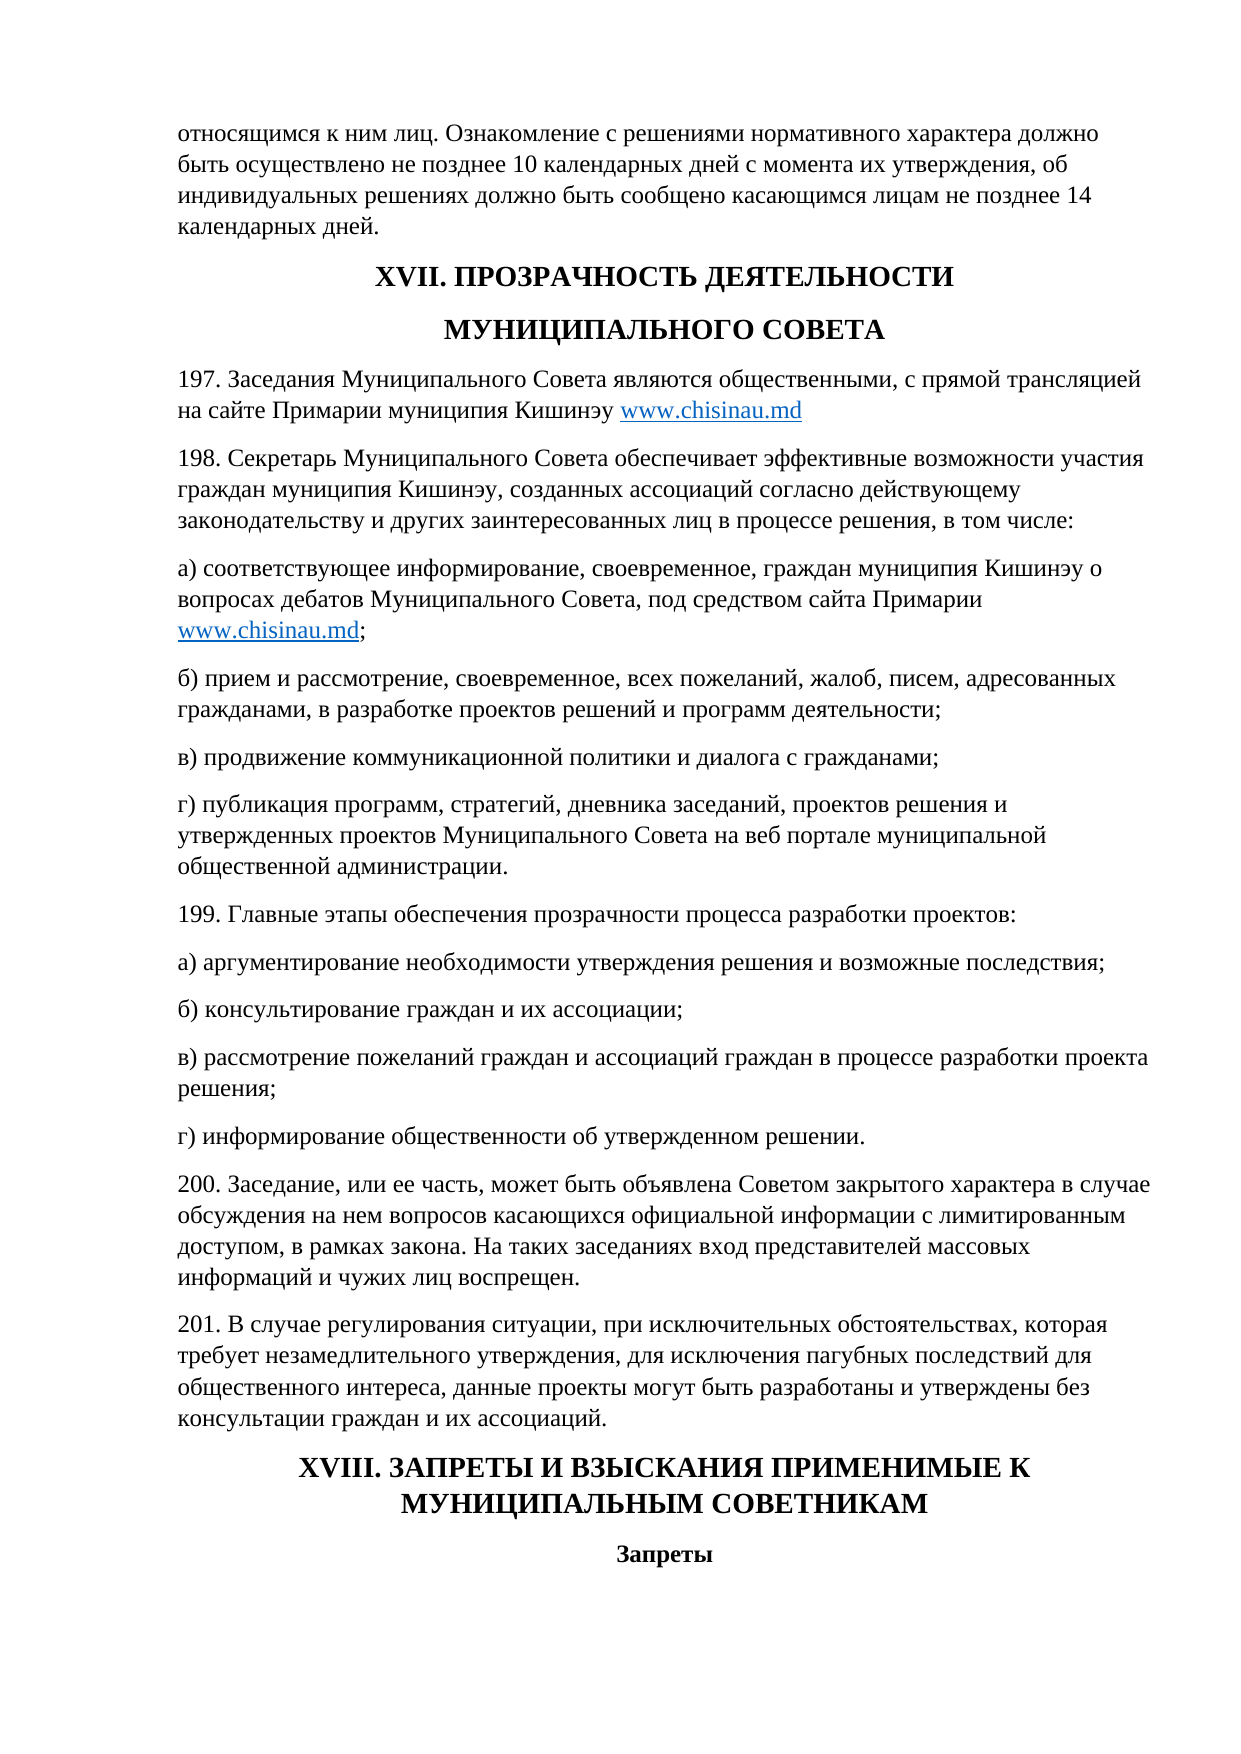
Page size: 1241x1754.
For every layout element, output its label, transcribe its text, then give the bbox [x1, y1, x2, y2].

text 200. Заседание, или ее часть, может быть объявлена Советом закрытого характера в случае обсуждения на нем вопросов касающихся официальной информации с лимитированным доступом, в рамках закона. На таких заседаниях вход представителей массовых информаций и чужих лиц воспрещен. [177, 1169, 1152, 1291]
text г) информирование общественности об утвержденном решении. [177, 1121, 1152, 1150]
text МУНИЦИПАЛЬНОГО СОВЕТА [177, 312, 1152, 345]
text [177, 118, 1152, 240]
text Запреты [177, 1539, 1152, 1568]
text б) консультирование граждан и их ассоциации; [177, 994, 1152, 1023]
text в) продвижение коммуникационной политики и диалога с гражданами; [177, 742, 1152, 770]
text в) рассмотрение пожеланий граждан и ассоциаций граждан в процессе разработки проекта решения; [177, 1042, 1152, 1102]
text 199. Главные этапы обеспечения прозрачности процесса разработки проектов: [177, 899, 1152, 928]
text 198. Секретарь Муниципального Совета обеспечивает эффективные возможности участия граждан муниципия Кишинэу, созданных ассоциаций согласно действующему законодательству и других заинтересованных лиц в процессе решения, в том числе: [177, 443, 1152, 534]
text XVII. ПРОЗРАЧНОСТЬ ДЕЯТЕЛЬНОСТИ [177, 259, 1152, 292]
text 201. В случае регулирования ситуации, при исключительных обстоятельствах, которая требует незамедлительного утверждения, для исключения пагубных последствий для общественного интереса, данные проекты могут быть разработаны и утверждены без консультации граждан и их ассоциаций. [177, 1309, 1152, 1431]
text а) аргументирование необходимости утверждения решения и возможные последствия; [177, 947, 1152, 976]
text б) прием и рассмотрение, своевременное, всех пожеланий, жалоб, писем, адресованных гражданами, в разработке проектов решений и программ деятельности; [177, 663, 1152, 723]
text 197. Заседания Муниципального Совета являются общественными, с прямой трансляцией на сайте Примарии муниципия Кишинэу www.chisinau.md [177, 364, 1152, 424]
text а) соответствующее информирование, своевременное, граждан муниципия Кишинэу о вопросах дебатов Муниципального Совета, под средством сайта Примарии www.chisinau.md; [177, 553, 1152, 644]
text XVIII. ЗАПРЕТЫ И ВЗЫСКАНИЯ ПРИМЕНИМЫЕ К МУНИЦИПАЛЬНЫМ СОВЕТНИКАМ [177, 1450, 1152, 1520]
text г) публикация программ, стратегий, дневника заседаний, проектов решения и утвержденных проектов Муниципального Совета на веб портале муниципальной общественной администрации. [177, 789, 1152, 880]
